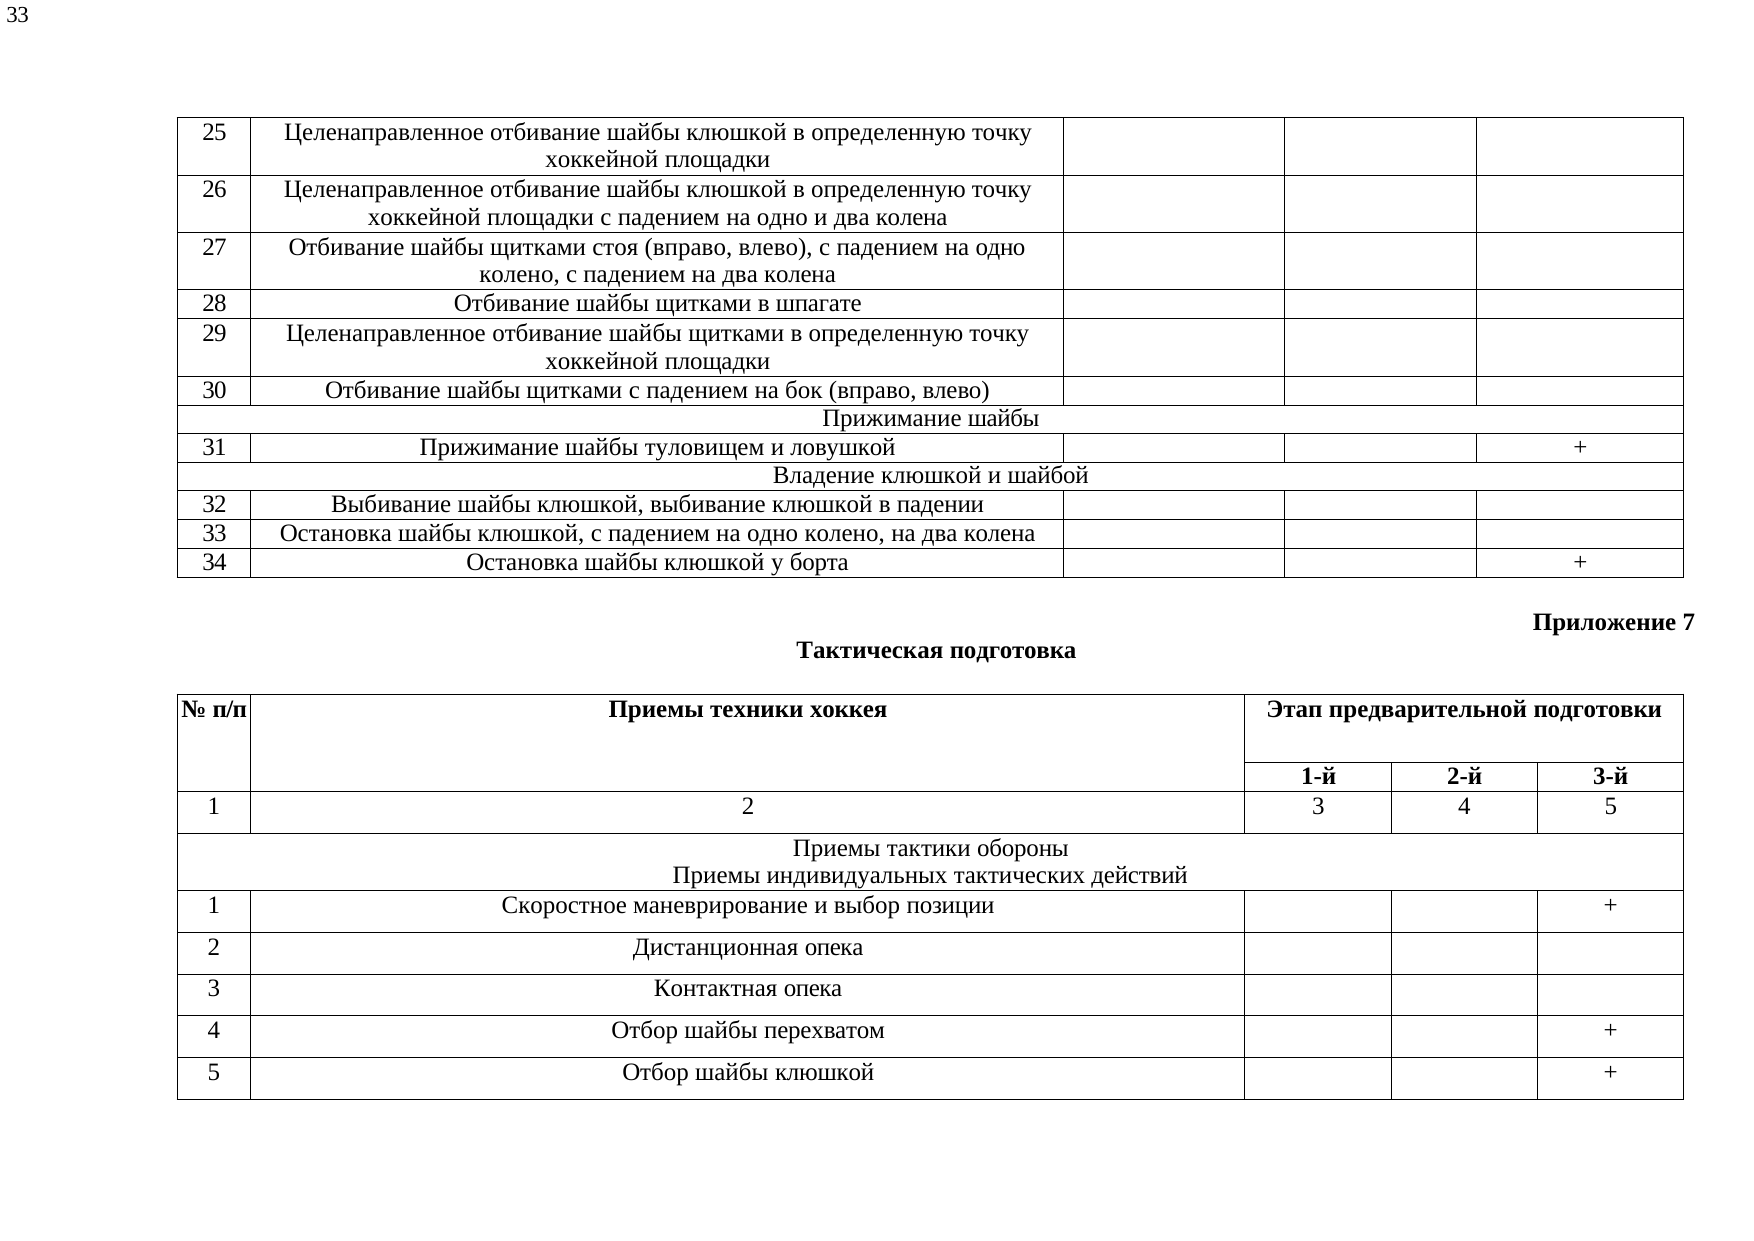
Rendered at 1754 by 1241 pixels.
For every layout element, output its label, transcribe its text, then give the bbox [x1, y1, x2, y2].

table_cell [1392, 1058, 1537, 1098]
table_cell 26 [178, 176, 250, 232]
table_cell 2 [178, 933, 250, 973]
table_cell 4 [1392, 792, 1537, 833]
table_cell [1477, 491, 1683, 519]
table_header 25 [178, 118, 250, 174]
table_cell [1477, 319, 1683, 376]
table_cell Скоростное маневрирование и выбор позиции [251, 891, 1244, 932]
table_cell [1477, 520, 1683, 548]
table_cell [1477, 290, 1683, 318]
table_cell 3 [1245, 792, 1391, 833]
table_cell 30 [178, 377, 250, 404]
table_header № п/п [178, 695, 250, 791]
table_cell [1285, 290, 1476, 318]
table_cell 3-й [1538, 763, 1683, 791]
table_header [1064, 118, 1284, 174]
table_cell Отбор шайбы клюшкой [251, 1058, 1244, 1098]
table_cell [1064, 549, 1284, 577]
table_cell [1285, 434, 1476, 462]
table_cell [1245, 975, 1391, 1015]
table_header [1477, 118, 1683, 174]
table_cell 1-й [1245, 763, 1391, 791]
table_cell [1285, 377, 1476, 404]
table_cell 5 [1538, 792, 1683, 833]
table_cell Отбивание шайбы щитками с падением на бок (вправо, влево) [251, 377, 1063, 404]
table_cell 31 [178, 434, 250, 462]
table_cell Целенаправленное отбивание шайбы клюшкой в определенную точку хоккейной площадки с падением на одно и два колена [251, 176, 1063, 232]
table_cell [1245, 891, 1391, 932]
table_cell Дистанционная опека [251, 933, 1244, 973]
table_cell [1285, 319, 1476, 376]
table_cell 27 [178, 233, 250, 289]
table_cell 28 [178, 290, 250, 318]
table_cell 2-й [1392, 763, 1537, 791]
table_cell 1 [178, 792, 250, 833]
table_cell [1064, 520, 1284, 548]
text Тактическая подготовка [156, 636, 1716, 664]
table_cell Отбивание шайбы щитками стоя (вправо, влево), с падением на одно колено, с падением на два колена [251, 233, 1063, 289]
table_cell [1477, 233, 1683, 289]
table_cell [1285, 520, 1476, 548]
table_cell [1245, 1016, 1391, 1057]
table_cell Целенаправленное отбивание шайбы щитками в определенную точку хоккейной площадки [251, 319, 1063, 376]
table_cell Выбивание шайбы клюшкой, выбивание клюшкой в падении [251, 491, 1063, 519]
text Приложение 7 [1512, 607, 1716, 636]
table_cell Прижимание шайбы туловищем и ловушкой [251, 434, 1063, 462]
table_cell Приемы тактики обороны Приемы индивидуальных тактических действий [178, 834, 1683, 890]
table_cell + [1538, 1058, 1683, 1098]
table_cell Отбивание шайбы щитками в шпагате [251, 290, 1063, 318]
table_header [1285, 118, 1476, 174]
table_cell [1285, 549, 1476, 577]
table_cell [1392, 1016, 1537, 1057]
table_cell [1064, 319, 1284, 376]
table_cell Остановка шайбы клюшкой у борта [251, 549, 1063, 577]
table_cell [1285, 491, 1476, 519]
table_cell [1538, 975, 1683, 1015]
table_cell 3 [178, 975, 250, 1015]
table_cell 1 [178, 891, 250, 932]
table_cell Прижимание шайбы [178, 406, 1683, 433]
table_cell [1477, 176, 1683, 232]
table_cell [1392, 933, 1537, 973]
table_cell [1285, 176, 1476, 232]
table_cell 2 [251, 792, 1244, 833]
table_cell [1064, 233, 1284, 289]
table_cell [1064, 434, 1284, 462]
table_cell [1064, 290, 1284, 318]
table_cell + [1538, 891, 1683, 932]
table_cell + [1538, 1016, 1683, 1057]
table_cell 4 [178, 1016, 250, 1057]
table_cell [1285, 233, 1476, 289]
table_cell 5 [178, 1058, 250, 1098]
table_cell 34 [178, 549, 250, 577]
table_cell Отбор шайбы перехватом [251, 1016, 1244, 1057]
table_cell Остановка шайбы клюшкой, с падением на одно колено, на два колена [251, 520, 1063, 548]
table_cell + [1477, 549, 1683, 577]
table_header Этап предварительной подготовки [1245, 695, 1683, 762]
table_cell [1245, 1058, 1391, 1098]
table_cell 29 [178, 319, 250, 376]
table_cell [1392, 975, 1537, 1015]
table_cell 33 [178, 520, 250, 548]
table_cell [1392, 891, 1537, 932]
table_cell [1064, 491, 1284, 519]
table_cell Владение клюшкой и шайбой [178, 463, 1683, 490]
table_cell [1477, 377, 1683, 404]
table_cell [1538, 933, 1683, 973]
table_cell Контактная опека [251, 975, 1244, 1015]
table_header Приемы техники хоккея [251, 695, 1244, 791]
table_cell [1064, 176, 1284, 232]
table_header Целенаправленное отбивание шайбы клюшкой в определенную точку хоккейной площадки [251, 118, 1063, 174]
table_cell [1064, 377, 1284, 404]
table_cell 32 [178, 491, 250, 519]
table_cell [1245, 933, 1391, 973]
table_cell + [1477, 434, 1683, 462]
